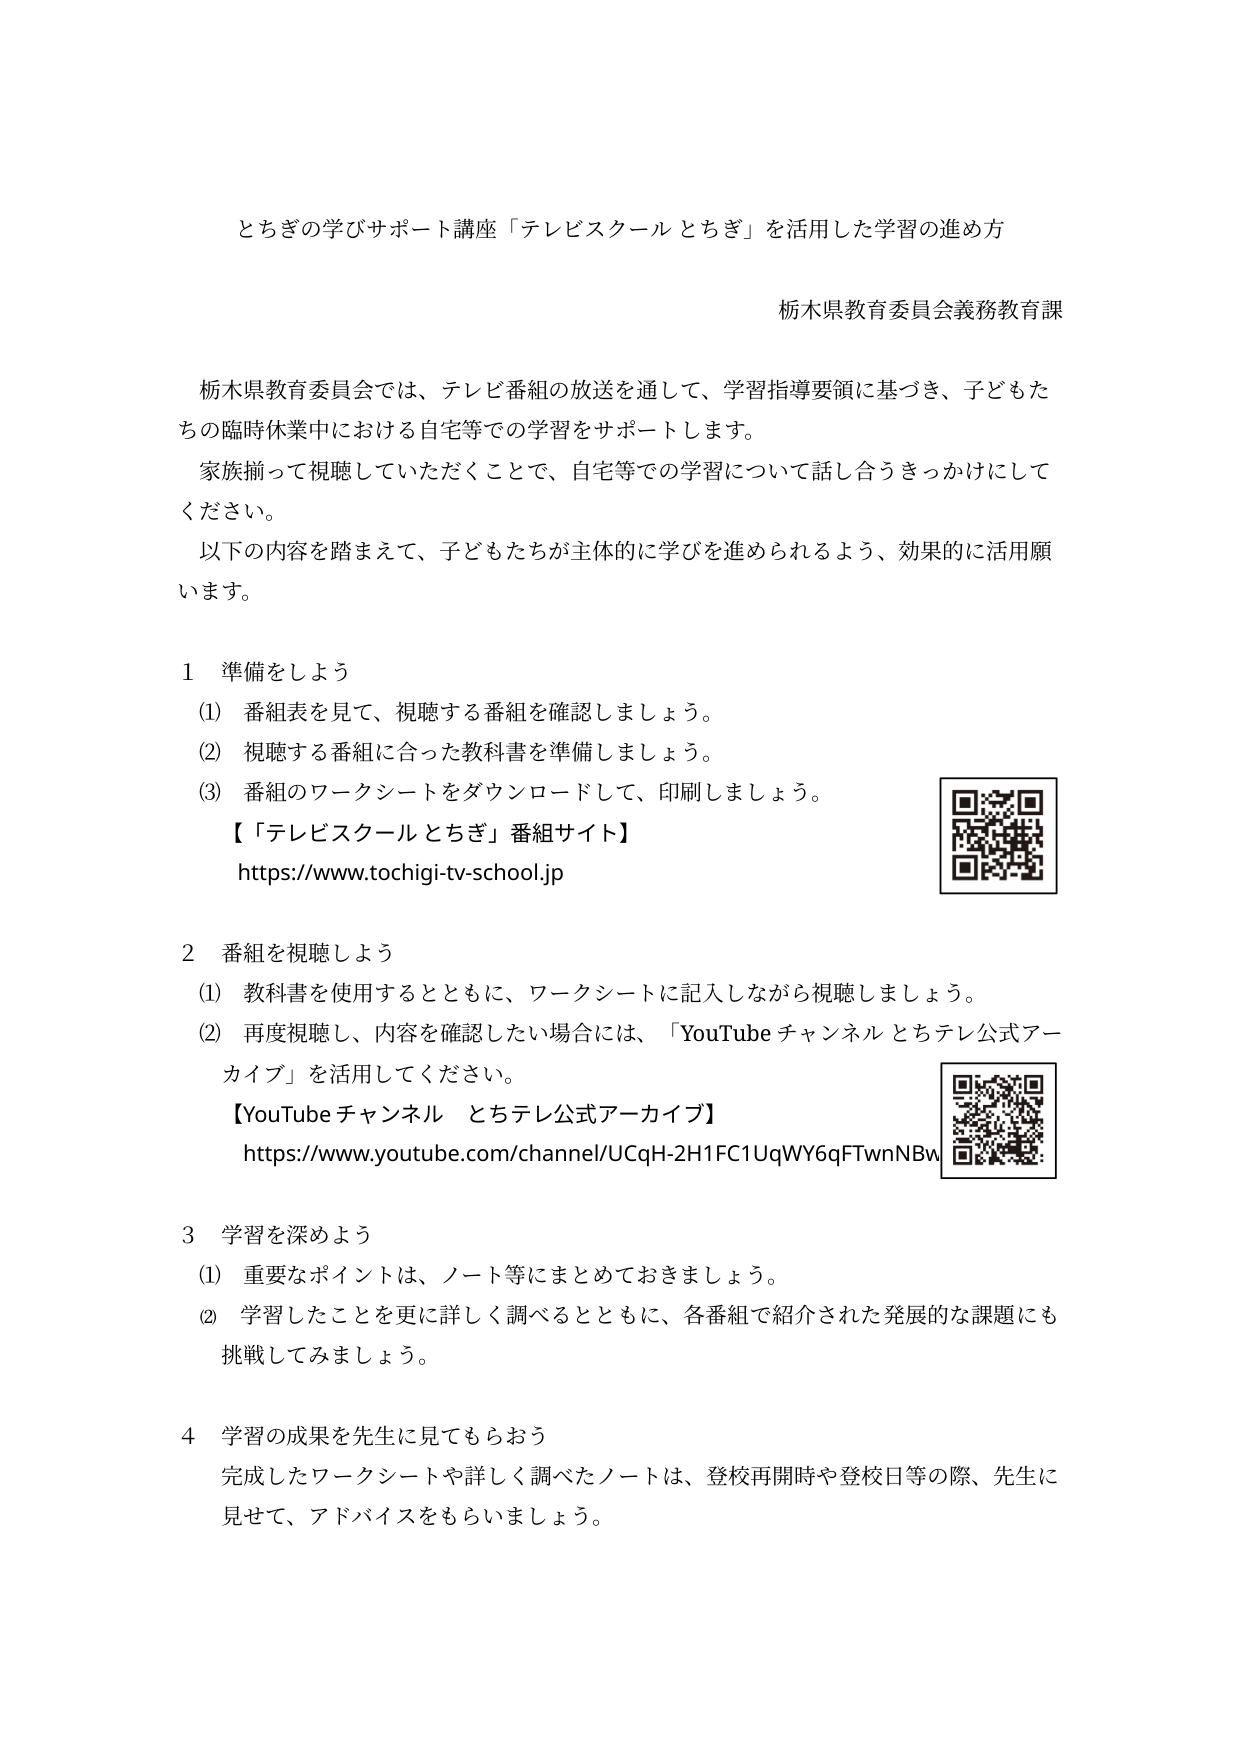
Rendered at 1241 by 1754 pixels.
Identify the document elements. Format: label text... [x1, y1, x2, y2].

text とちぎの学びサポート講座「テレビスクール とちぎ」を活用した学習の進め方 [177, 208, 1063, 248]
text 【YouTubeチャンネル とちテレ公式アーカイブ】 [177, 1093, 939, 1133]
text 学習したことを更に詳しく調べるとともに、各番組で紹介された発展的な課題にも挑戦してみましょう。 [199, 1294, 1063, 1374]
text １ 準備をしよう [177, 651, 1063, 691]
text ２ 番組を視聴しよう [177, 932, 1063, 972]
text 完成したワークシートや詳しく調べたノートは、登校再開時や登校日等の際、先生に見せて、アドバイスをもらいましょう。 [177, 1455, 1063, 1535]
picture [939, 1061, 1058, 1180]
text 教科書を使用するとともに、ワークシートに記入しながら視聴しましょう。 [177, 972, 1063, 1012]
text https://www.tochigi-tv-school.jp [177, 852, 936, 892]
text 以下の内容を踏まえて、子どもたちが主体的に学びを進められるよう、効果的に活用願います。 [177, 530, 1063, 610]
text 再度視聴し、内容を確認したい場合には、「YouTubeチャンネル とちテレ公式アーカイブ」を活用してください。 [177, 1012, 1063, 1093]
text ４ 学習の成果を先生に見てもらおう [177, 1414, 1063, 1455]
text 番組表を見て、視聴する番組を確認しましょう。 [177, 691, 1063, 731]
text ３ 学習を深めよう [177, 1213, 1063, 1254]
text https://www.youtube.com/channel/UCqH-2H1FC1UqWY6qFTwnNBw [177, 1133, 939, 1173]
text 視聴する番組に合った教科書を準備しましょう。 [177, 731, 1063, 771]
text 【「テレビスクール とちぎ」番組サイト】 [177, 811, 936, 852]
text 重要なポイントは、ノート等にまとめておきましょう。 [177, 1254, 1063, 1294]
text 栃木県教育委員会義務教育課 [177, 289, 1063, 329]
text 家族揃って視聴していただくことで、自宅等での学習について話し合うきっかけにしてください。 [177, 449, 1063, 530]
picture [936, 774, 1062, 898]
text 番組のワークシートをダウンロードして、印刷しましょう。 [177, 771, 1063, 811]
text 栃木県教育委員会では、テレビ番組の放送を通して、学習指導要領に基づき、子どもたちの臨時休業中における自宅等での学習をサポートします。 [177, 369, 1063, 449]
